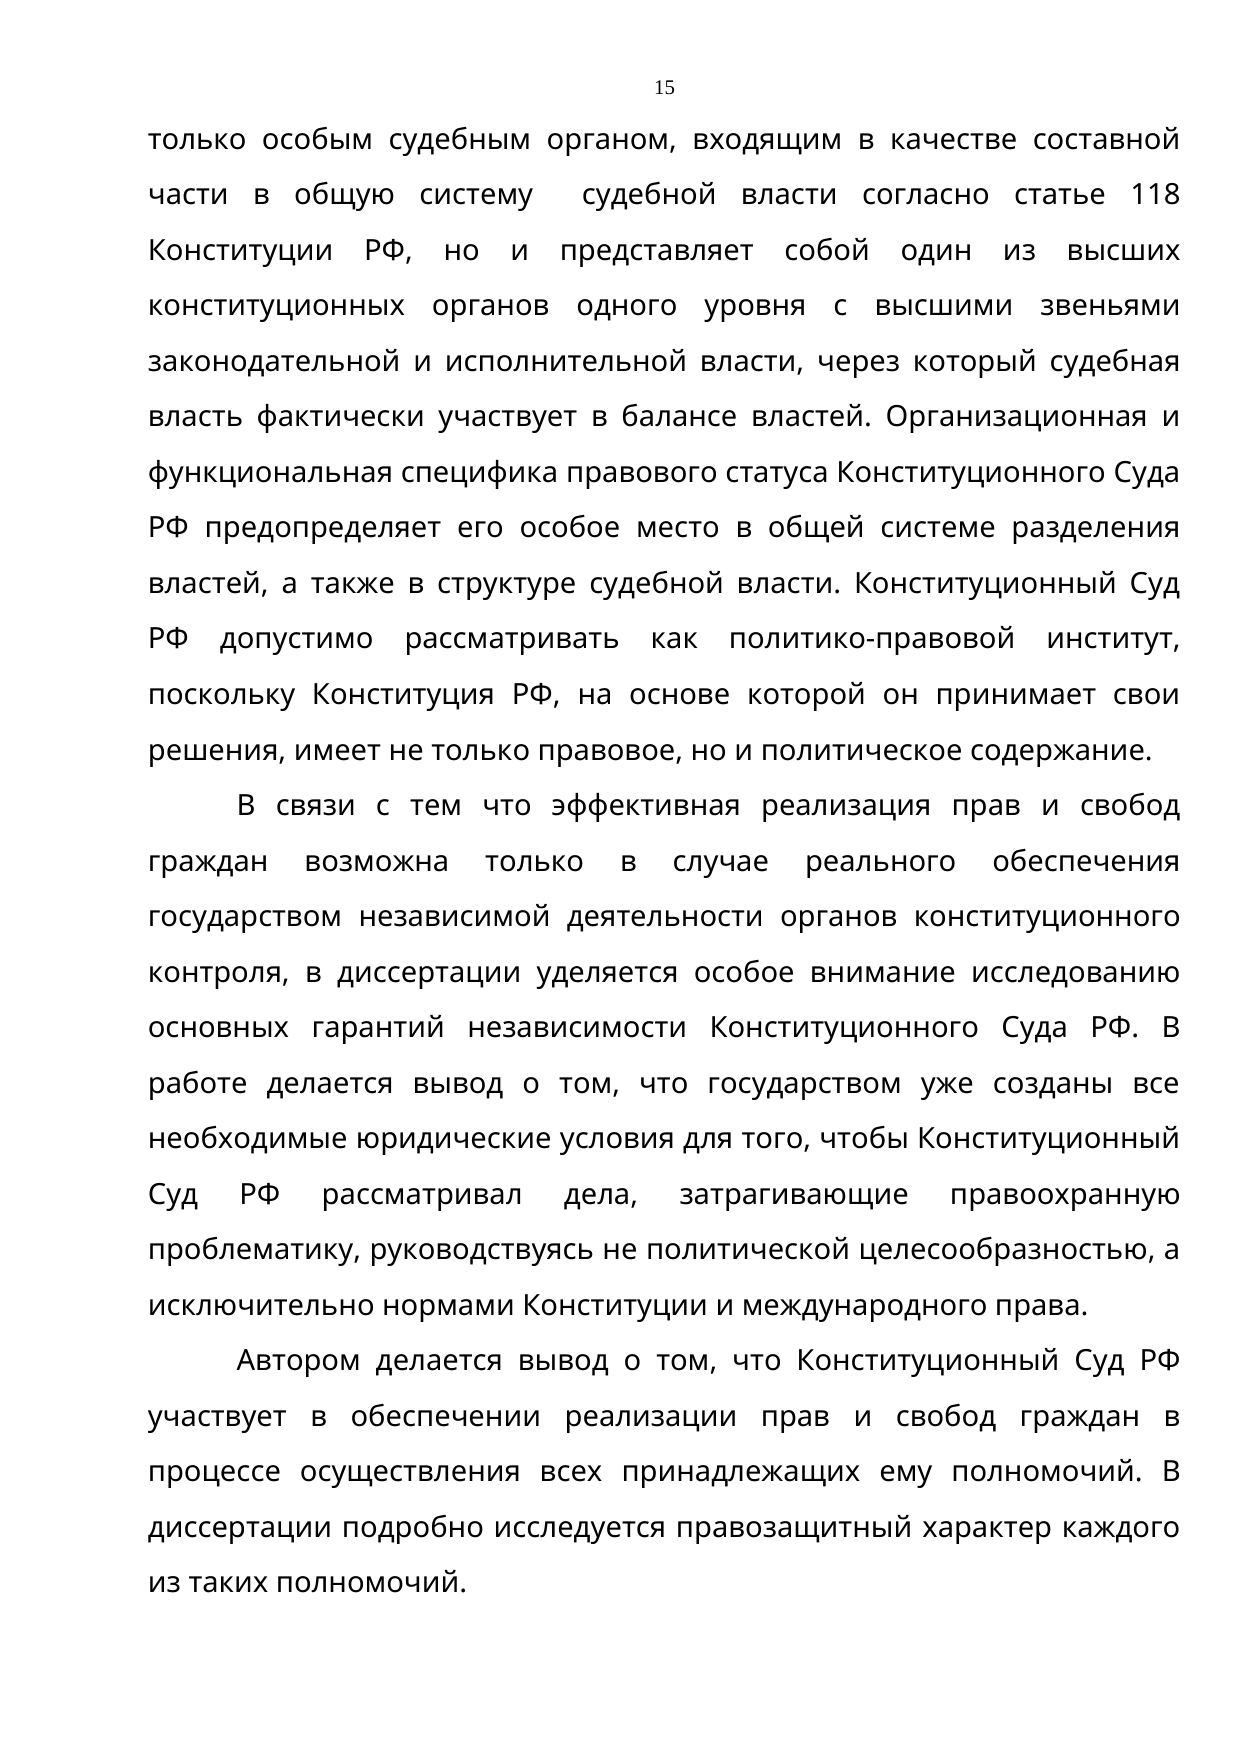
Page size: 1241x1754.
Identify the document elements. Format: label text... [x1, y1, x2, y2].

text В связи с тем что эффективная реализация прав и свобод граждан возможна только в случае реального обеспечения государством независимой деятельности органов конституционного контроля, в диссертации уделяется особое внимание исследованию основных гарантий независимости Конституционного Суда РФ. В работе делается вывод о том, что государством уже созданы все необходимые юридические условия для того, чтобы Конституционный Суд РФ рассматривал дела, затрагивающие правоохранную проблематику, руководствуясь не политической целесообразностью, а исключительно нормами Конституции и международного права. [148, 784, 1181, 1324]
text Автором делается вывод о том, что Конституционный Суд РФ участвует в обеспечении реализации прав и свобод граждан в процессе осуществления всех принадлежащих ему полномочий. В диссертации подробно исследуется правозащитный характер каждого из таких полномочий. [148, 1339, 1181, 1601]
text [148, 118, 1181, 768]
